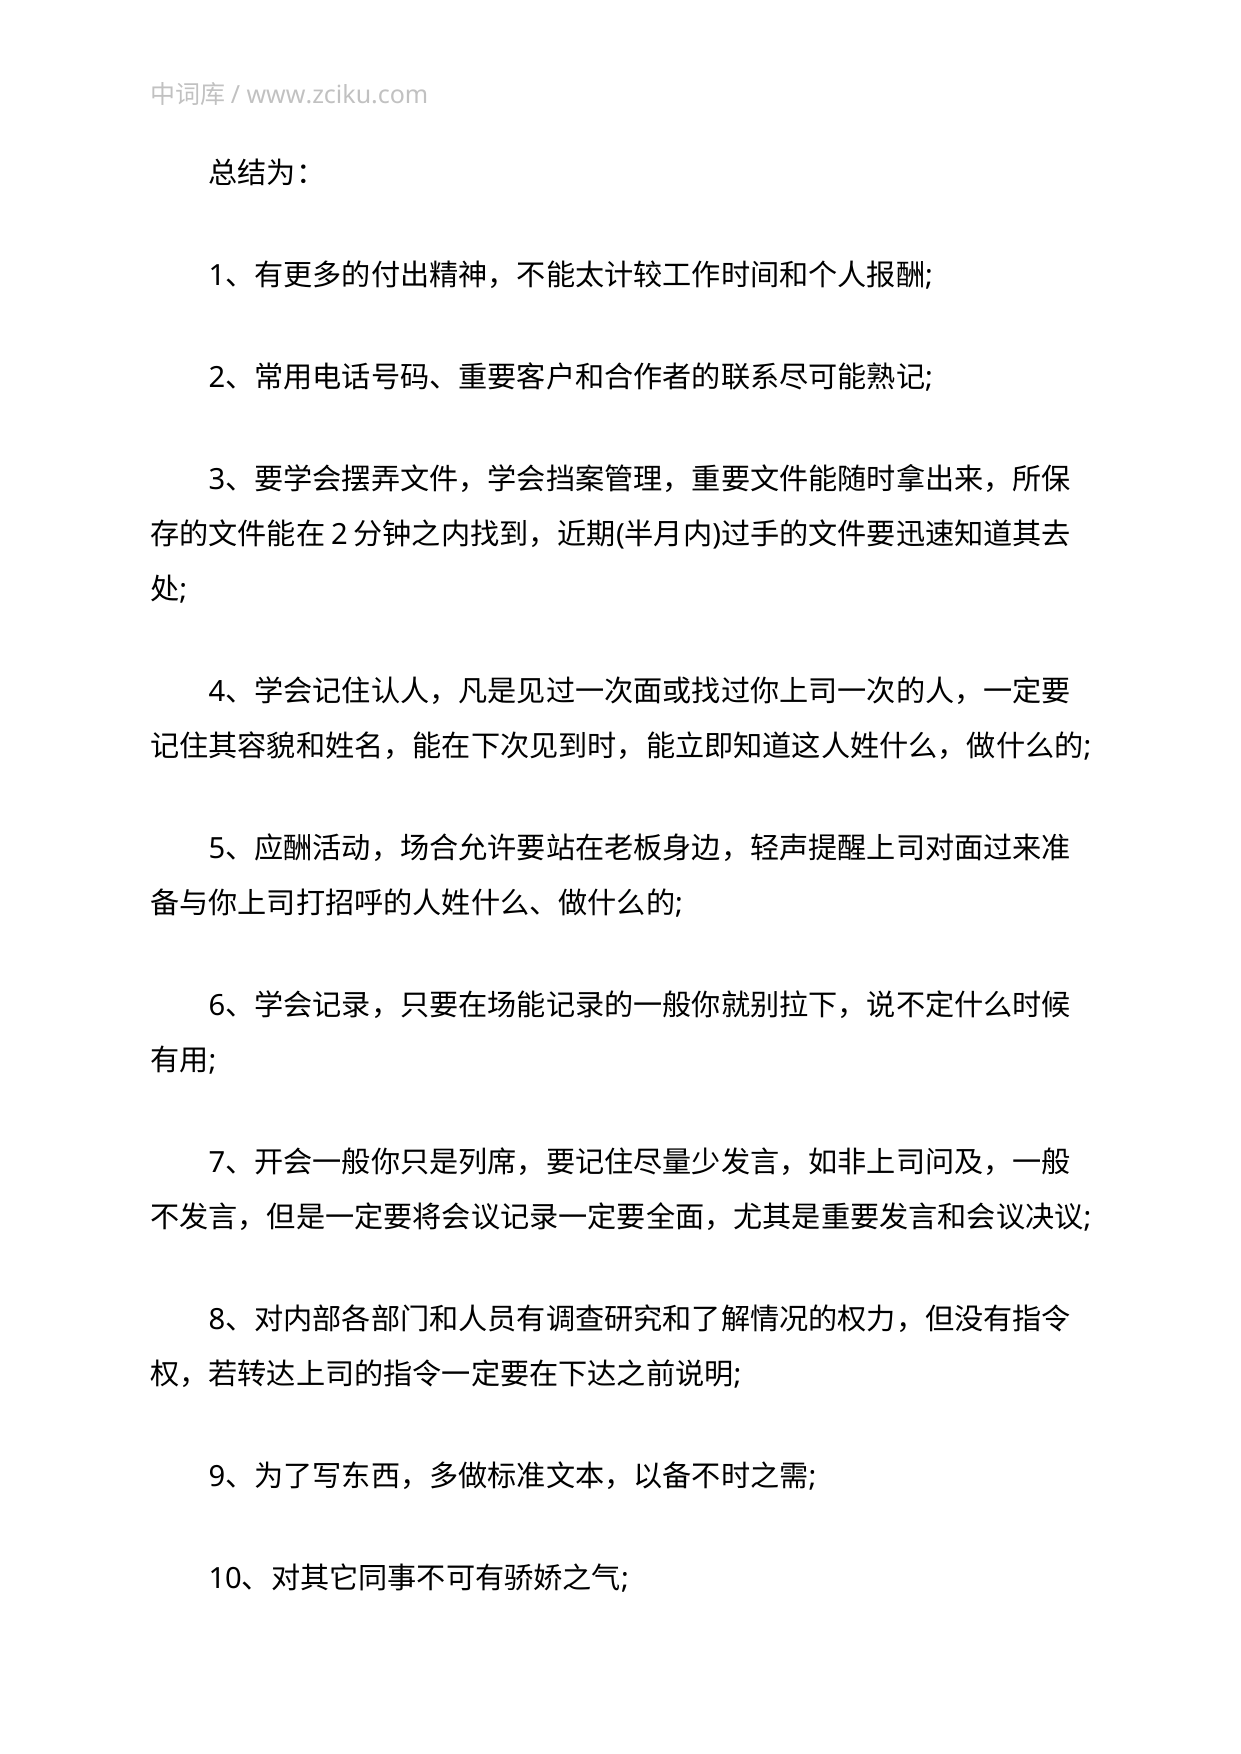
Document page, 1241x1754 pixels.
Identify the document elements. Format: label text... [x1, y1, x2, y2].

text 总结为： [150, 150, 1090, 192]
text 4、学会记住认人，凡是见过一次面或找过你上司一次的人，一定要记住其容貌和姓名，能在下次见到时，能立即知道这人姓什么，做什么的; [150, 668, 1090, 765]
text 3、要学会摆弄文件，学会挡案管理，重要文件能随时拿出来，所保存的文件能在2分钟之内找到，近期(半月内)过手的文件要迅速知道其去处; [150, 456, 1090, 608]
text 7、开会一般你只是列席，要记住尽量少发言，如非上司问及，一般不发言，但是一定要将会议记录一定要全面，尤其是重要发言和会议决议; [150, 1139, 1090, 1236]
text 5、应酬活动，场合允许要站在老板身边，轻声提醒上司对面过来准备与你上司打招呼的人姓什么、做什么的; [150, 825, 1090, 922]
text 2、常用电话号码、重要客户和合作者的联系尽可能熟记; [150, 354, 1090, 396]
text 9、为了写东西，多做标准文本，以备不时之需; [150, 1453, 1090, 1495]
text 1、有更多的付出精神，不能太计较工作时间和个人报酬; [150, 252, 1090, 294]
text 6、学会记录，只要在场能记录的一般你就别拉下，说不定什么时候有用; [150, 982, 1090, 1079]
text 10、对其它同事不可有骄娇之气; [150, 1554, 1090, 1597]
text 8、对内部各部门和人员有调查研究和了解情况的权力，但没有指令权，若转达上司的指令一定要在下达之前说明; [150, 1296, 1090, 1393]
